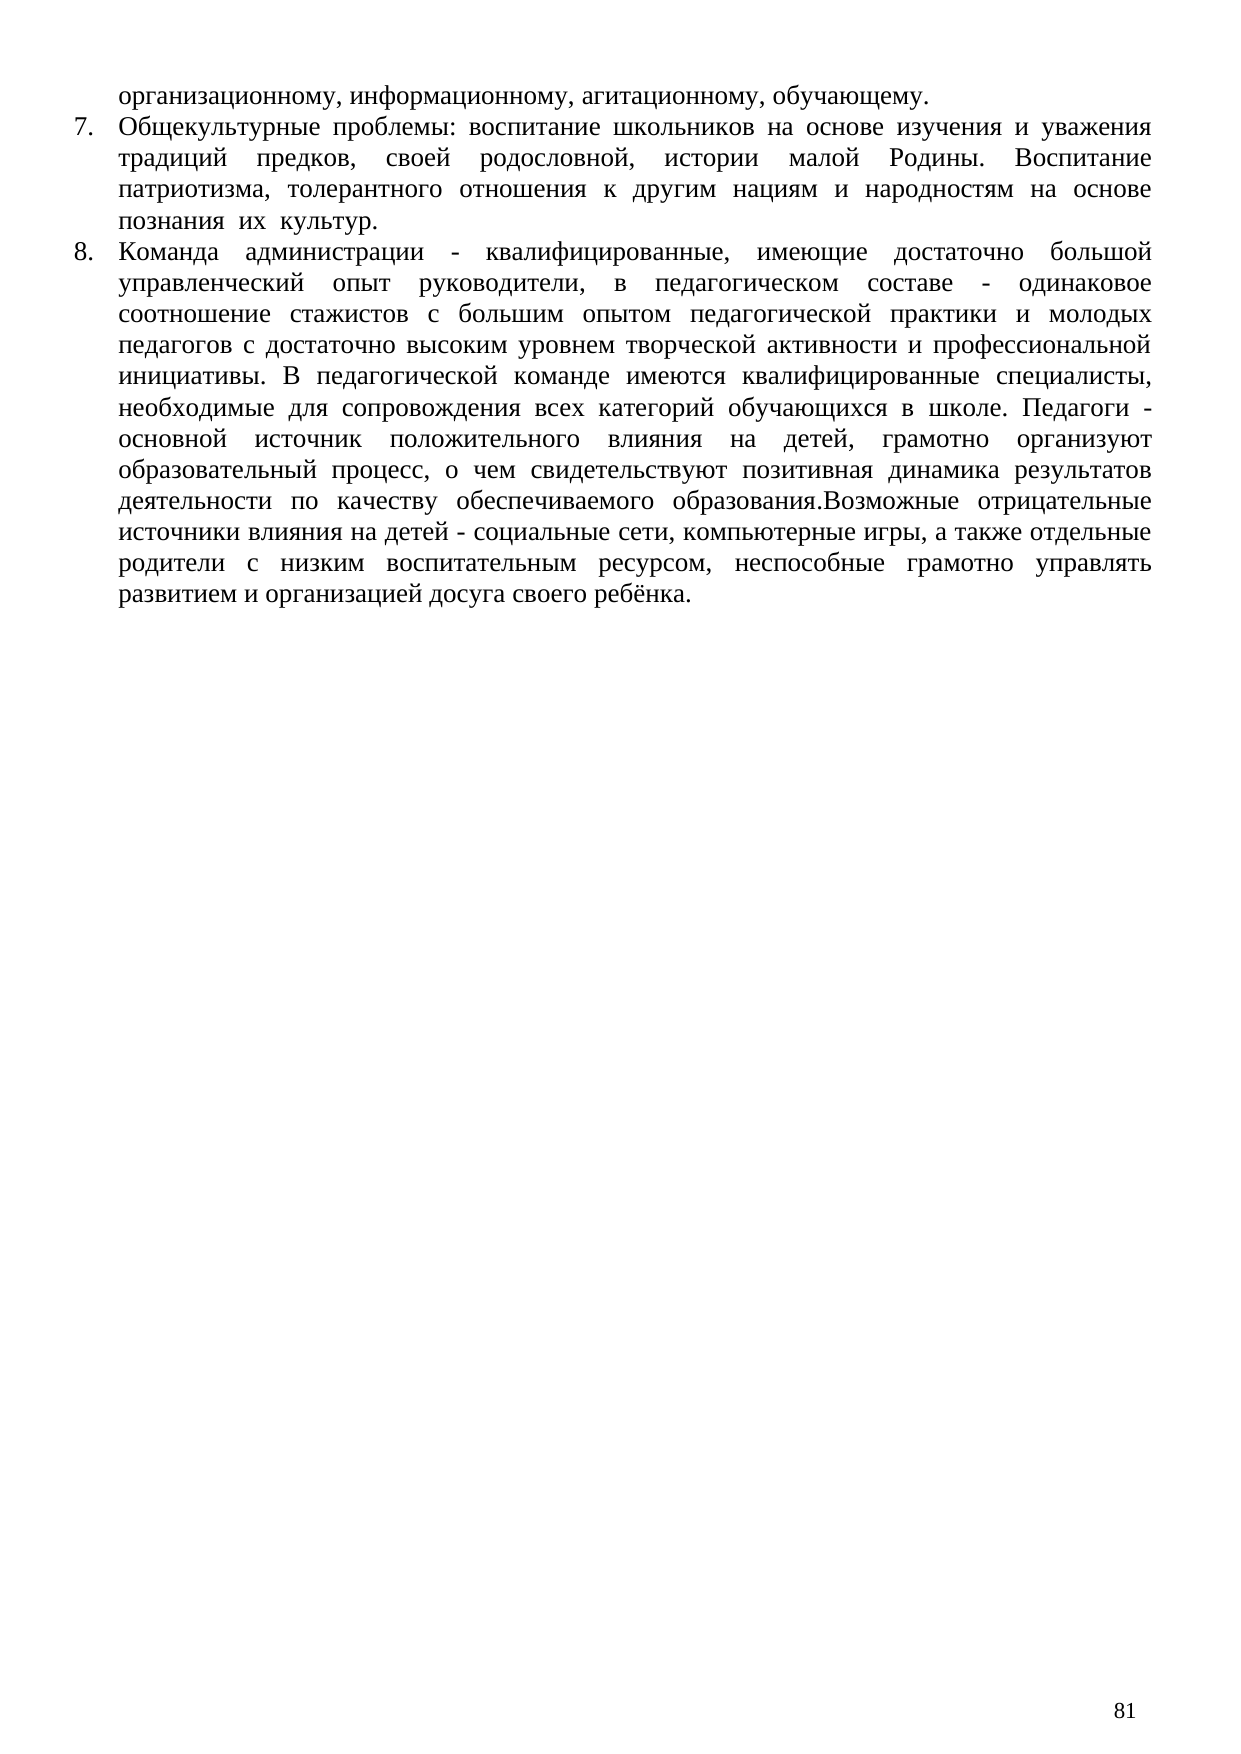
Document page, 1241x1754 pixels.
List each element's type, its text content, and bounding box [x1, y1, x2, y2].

list Общекультурные проблемы: воспитание школьников на основе изучения и уважения традиций предков, своей родословной, истории малой Родины. Воспитание патриотизма, толерантного отношения к другим нациям и народностям на основе познания их культур. [73, 110, 1152, 235]
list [73, 79, 1152, 110]
list Команда администрации - квалифицированные, имеющие достаточно большой управленческий опыт руководители, в педагогическом составе - одинаковое соотношение стажистов с большим опытом педагогической практики и молодых педагогов с достаточно высоким уровнем творческой активности и профессиональной инициативы. В педагогической команде имеются квалифицированные специалисты, необходимые для сопровождения всех категорий обучающихся в школе. Педагоги - основной источник положительного влияния на детей, грамотно организуют образовательный процесс, о чем свидетельствуют позитивная динамика результатов деятельности по качеству обеспечиваемого образования.Возможные отрицательные источники влияния на детей - социальные сети, компьютерные игры, а также отдельные родители с низким воспитательным ресурсом, неспособные грамотно управлять развитием и организацией досуга своего ребёнка. [73, 235, 1152, 609]
